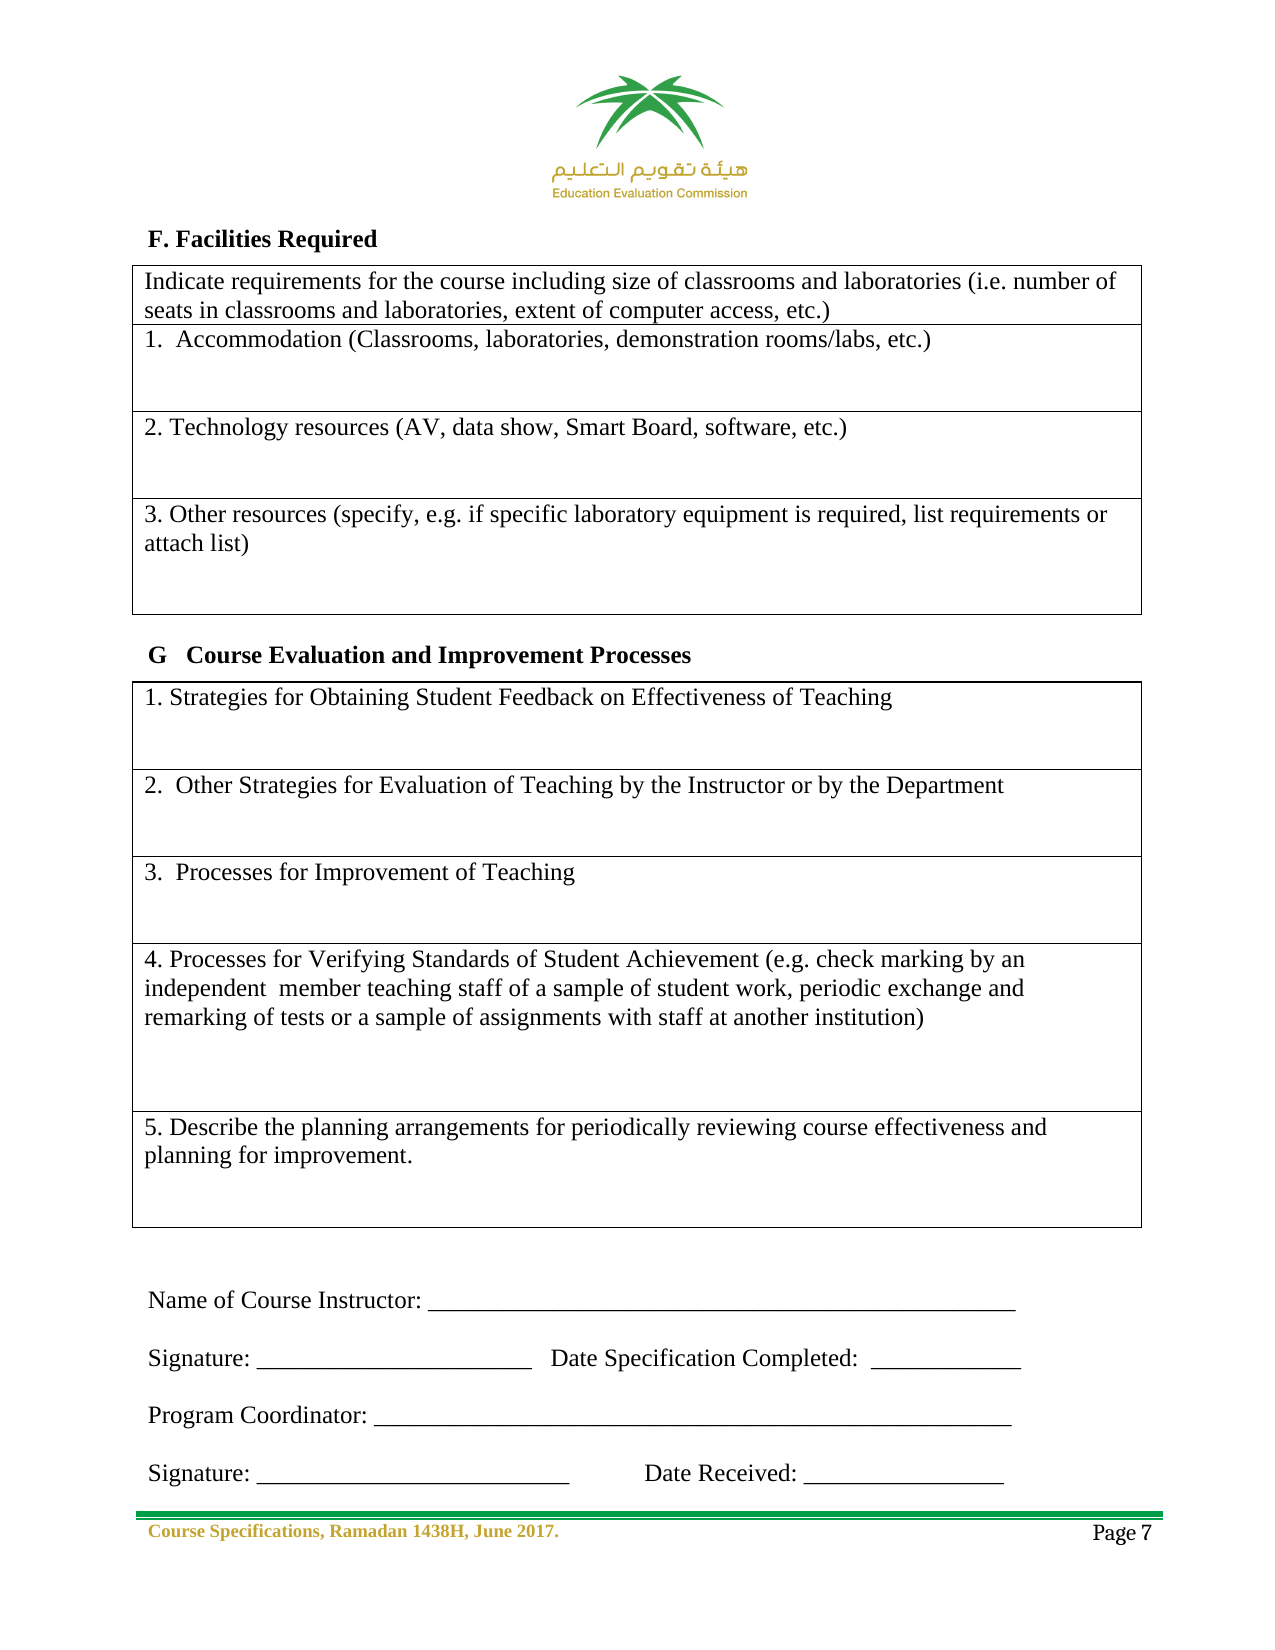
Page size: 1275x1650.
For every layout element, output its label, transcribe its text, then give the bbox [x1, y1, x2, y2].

table_cell 2. Other Strategies for Evaluation of Teaching by the Instructor or by the Department [133, 770, 1141, 856]
text Signature: ______________________ Date Specification Completed: ____________ [148, 1343, 1147, 1372]
table_cell 1. Accommodation (Classrooms, laboratories, demonstration rooms/labs, etc.) [133, 325, 1141, 411]
text Signature: _________________________ Date Received: ________________ [148, 1458, 1147, 1487]
table_cell 3. Other resources (specify, e.g. if specific laboratory equipment is required, list requirements or attach list) [133, 499, 1141, 614]
table_cell 3. Processes for Improvement of Teaching [133, 857, 1141, 943]
picture [552, 75, 748, 199]
text G Course Evaluation and Improvement Processes [148, 640, 1152, 669]
text Name of Course Instructor: _______________________________________________ [148, 1285, 1147, 1314]
table_cell 4. Processes for Verifying Standards of Student Achievement (e.g. check marking by an independent member teaching staff of a sample of student work, periodic exchange and remarking of tests or a sample of assignments with staff at another institution) [133, 944, 1141, 1111]
table_header Indicate requirements for the course including size of classrooms and laboratories (i.e. number of seats in classrooms and laboratories, extent of computer access, etc.) [133, 266, 1141, 323]
table_header 1. Strategies for Obtaining Student Feedback on Effectiveness of Teaching [133, 683, 1141, 769]
table_cell 2. Technology resources (AV, data show, Smart Board, software, etc.) [133, 412, 1141, 498]
text F. Facilities Required [148, 224, 1147, 252]
table_cell 5. Describe the planning arrangements for periodically reviewing course effectiveness and planning for improvement. [133, 1112, 1141, 1227]
text Program Coordinator: ___________________________________________________ [148, 1400, 1147, 1429]
